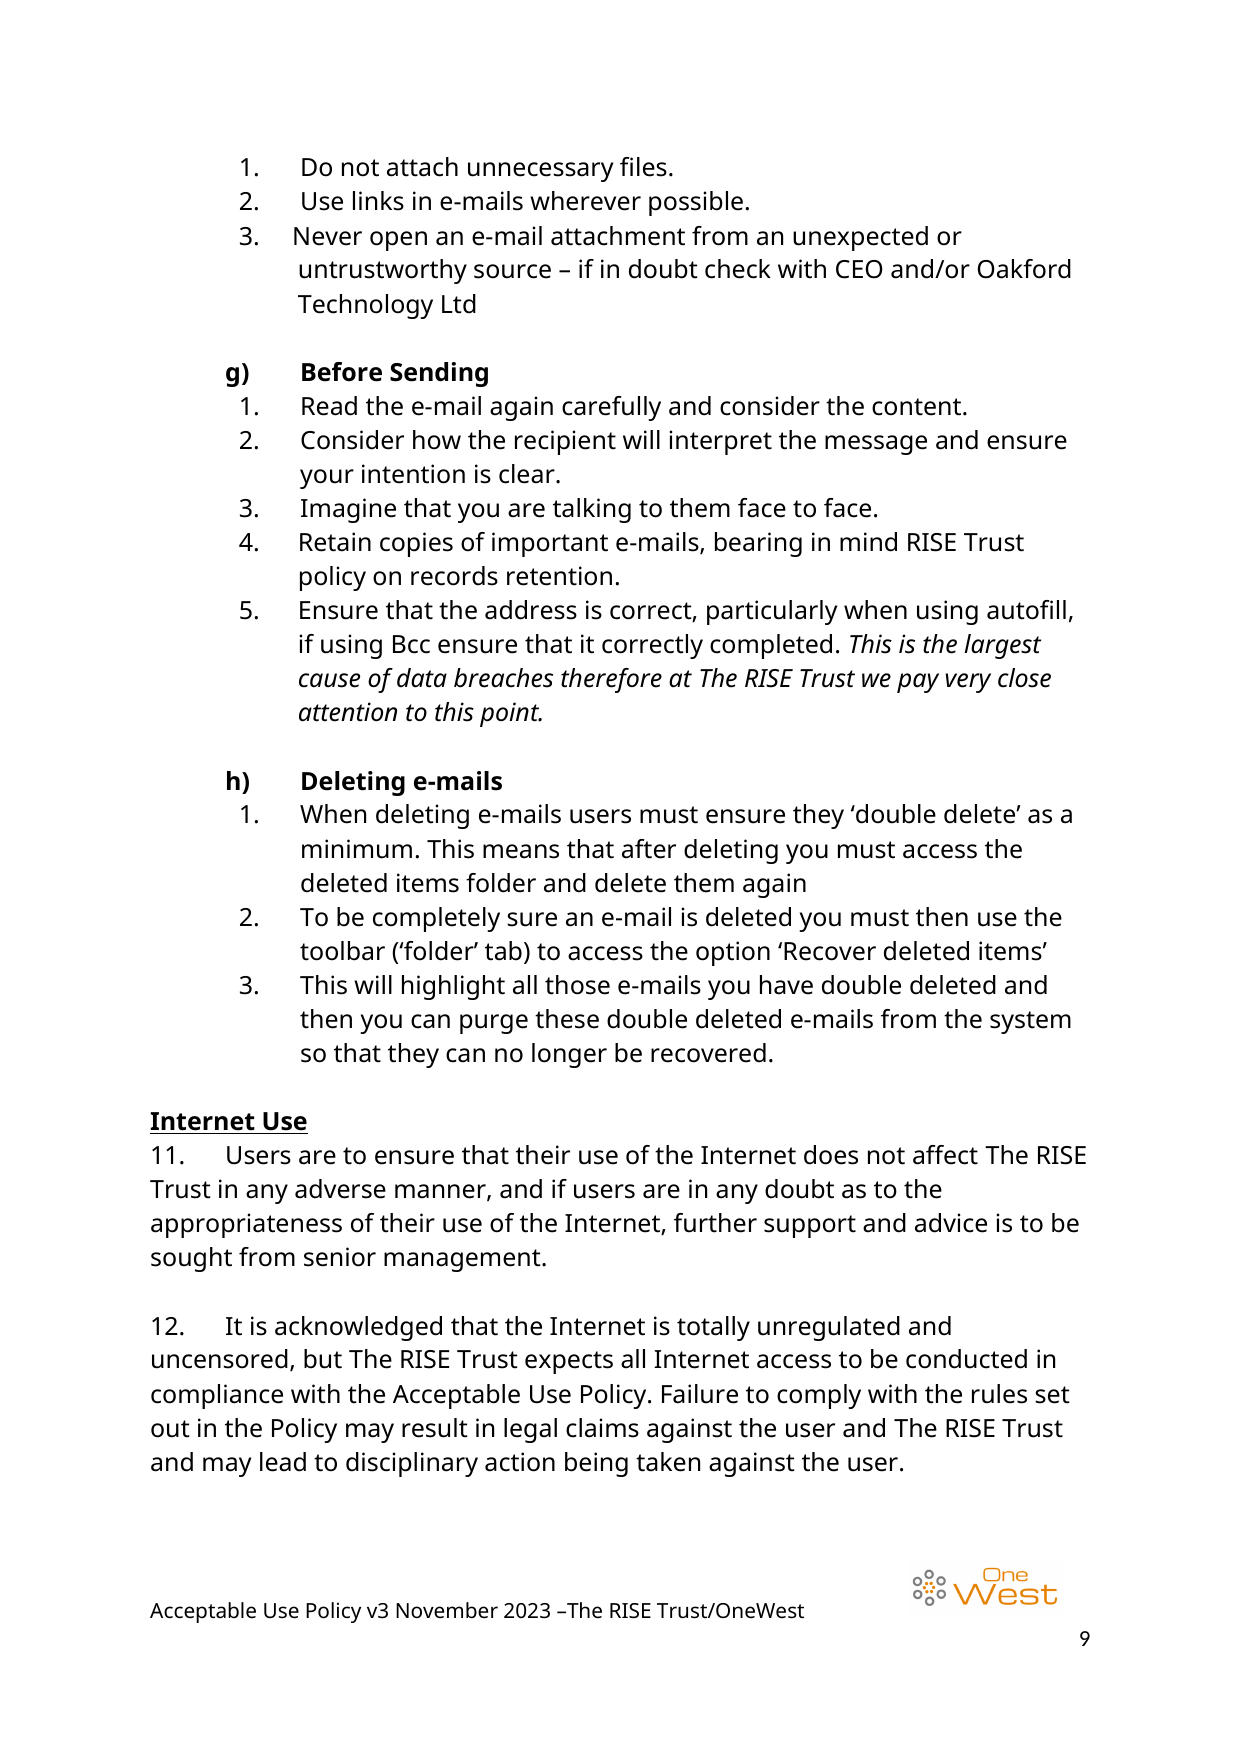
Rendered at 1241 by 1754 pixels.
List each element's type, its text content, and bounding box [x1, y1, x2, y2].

text 2. Consider how the recipient will interpret the message and ensure your intention is clear. [239, 422, 1090, 491]
text 3. Never open an e-mail attachment from an unexpected or untrustworthy source – if in doubt check with CEO and/or Oakford Technology Ltd [239, 218, 1090, 320]
text 4. Retain copies of important e-mails, bearing in mind RISE Trust policy on records retention. [239, 525, 1090, 593]
text 1. Do not attach unnecessary files. [225, 150, 1090, 184]
text h) Deleting e-mails [150, 763, 1090, 797]
text 3. This will highlight all those e-mails you have double deleted and then you can purge these double deleted e-mails from the system so that they can no longer be recovered. [239, 967, 1090, 1070]
text 1. Read the e-mail again carefully and consider the content. [225, 388, 1090, 422]
text 3. Imagine that you are talking to them face to face. [225, 491, 1090, 525]
text Internet Use [150, 1104, 1090, 1138]
text 12. It is acknowledged that the Internet is totally unregulated and uncensored, but The RISE Trust expects all Internet access to be conducted in compliance with the Acceptable Use Policy. Failure to comply with the rules set out in the Policy may result in legal claims against the user and The RISE Trust and may lead to disciplinary action being taken against the user. [150, 1308, 1090, 1478]
text 1. When deleting e-mails users must ensure they ‘double delete’ as a minimum. This means that after deleting you must access the deleted items folder and delete them again [239, 797, 1090, 899]
text g) Before Sending [150, 354, 1090, 388]
picture [907, 1560, 1068, 1618]
text 5. Ensure that the address is correct, particularly when using autofill, if using Bcc ensure that it correctly completed. This is the largest cause of data breaches therefore at The RISE Trust we pay very close attention to this point. [239, 593, 1090, 729]
text 2. Use links in e-mails wherever possible. [239, 184, 1090, 218]
text 11. Users are to ensure that their use of the Internet does not affect The RISE Trust in any adverse manner, and if users are in any doubt as to the appropriateness of their use of the Internet, further support and advice is to be sought from senior management. [150, 1138, 1090, 1274]
text 2. To be completely sure an e-mail is deleted you must then use the toolbar (‘folder’ tab) to access the option ‘Recover deleted items’ [239, 899, 1090, 967]
